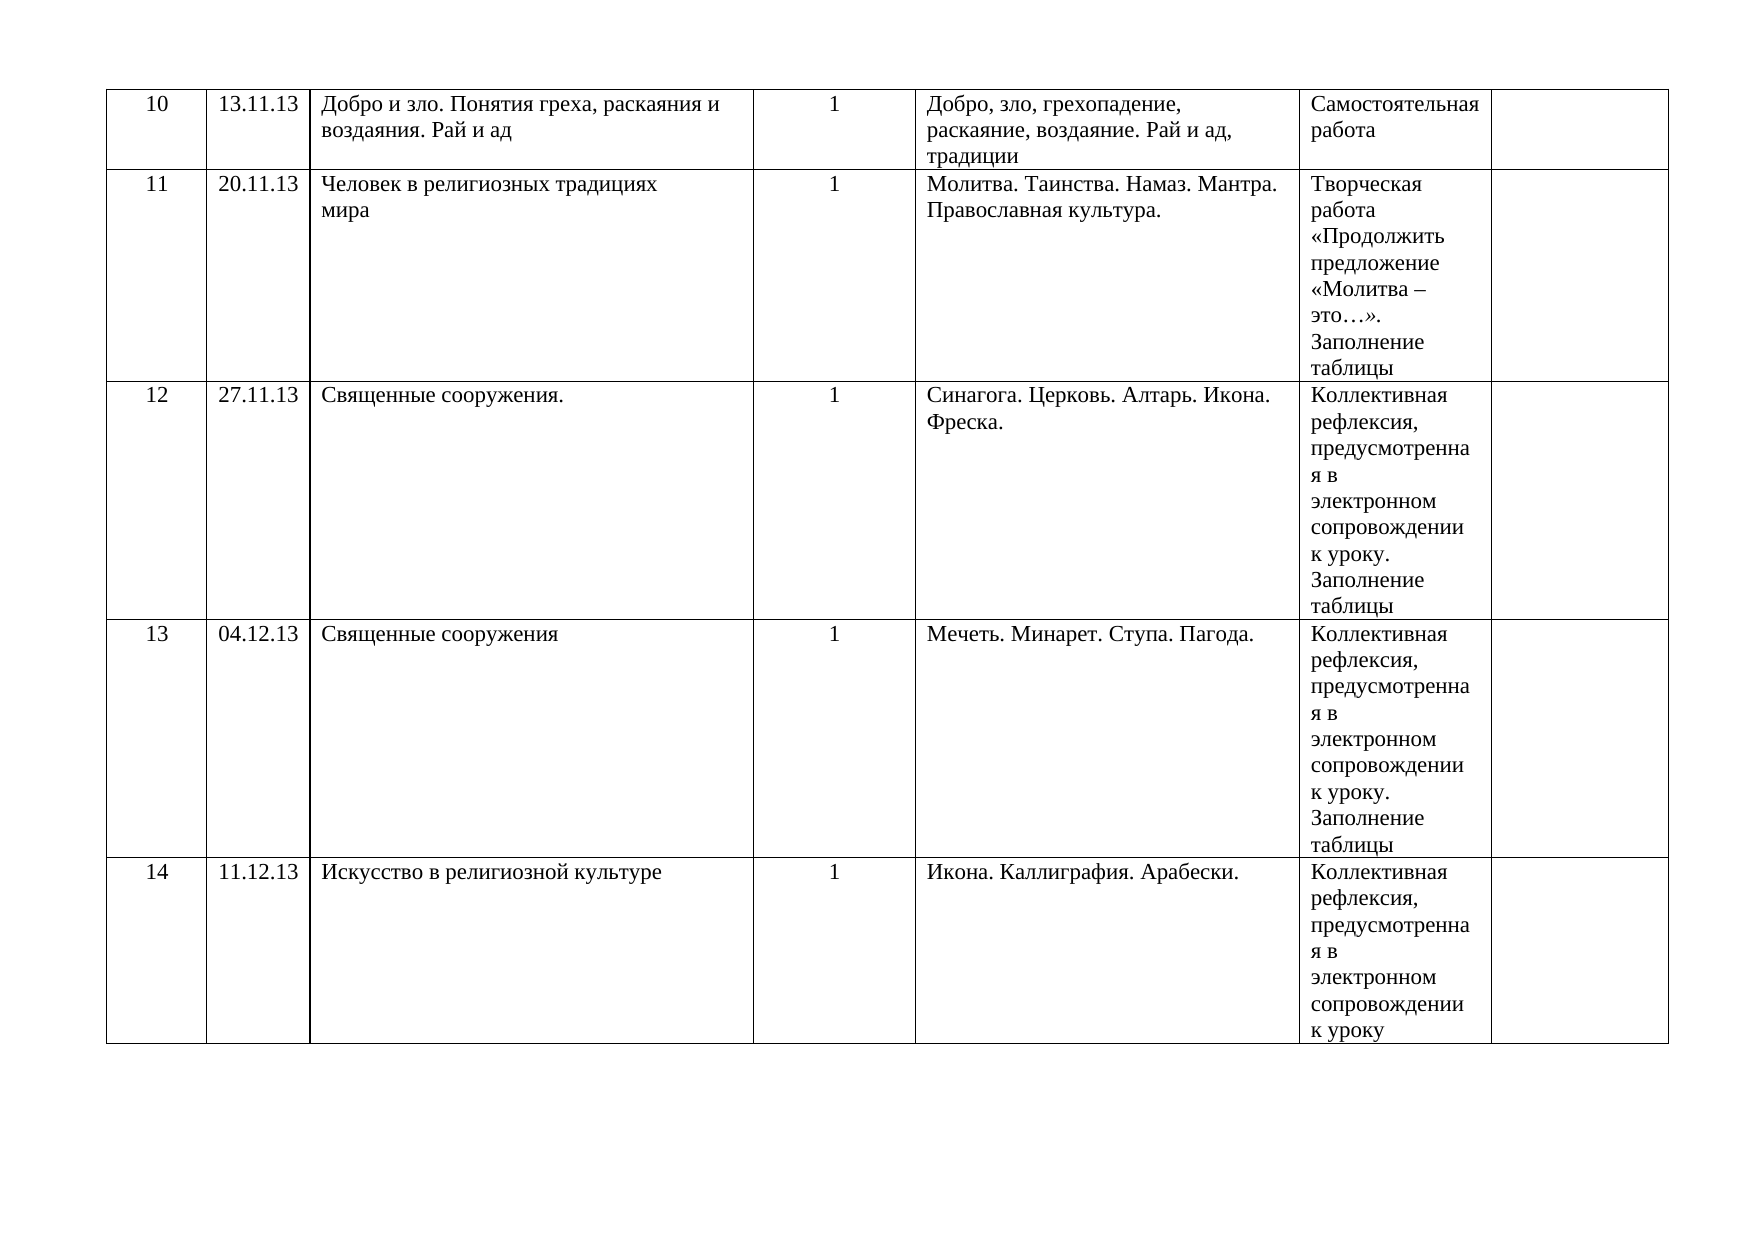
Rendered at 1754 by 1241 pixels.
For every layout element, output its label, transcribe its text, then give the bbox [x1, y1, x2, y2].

table_cell 14 [107, 858, 206, 1042]
table_cell 10 [107, 90, 206, 169]
table_cell [1492, 90, 1668, 169]
table_cell 13.11.13 [207, 90, 309, 169]
table_cell Добро, зло, грехопадение, раскаяние, воздаяние. Рай и ад, традиции [916, 90, 1299, 169]
table_cell 12 [107, 382, 206, 619]
table_cell 11.12.13 [207, 858, 309, 1042]
table_cell Человек в религиозных традициях мира [311, 170, 753, 381]
table_cell 11 [107, 170, 206, 381]
table_cell Священные сооружения [311, 620, 753, 857]
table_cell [311, 858, 753, 1042]
table_cell Коллективная рефлексия, предусмотренная в электронном сопровождении к уроку. Заполнение таблицы [1300, 382, 1491, 619]
table_cell Молитва. Таинства. Намаз. Мантра. Православная культура. [916, 170, 1299, 381]
table_cell [1492, 620, 1668, 857]
table_cell Икона. Каллиграфия. Арабески. [916, 858, 1299, 1042]
table_cell [1492, 858, 1668, 1042]
table_cell 1 [754, 620, 915, 857]
table_cell Добро и зло. Понятия греха, раскаяния и воздаяния. Рай и ад [311, 90, 753, 169]
table_cell 20.11.13 [207, 170, 309, 381]
table_cell 1 [754, 382, 915, 619]
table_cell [1300, 858, 1491, 1042]
table_cell [1492, 382, 1668, 619]
table_cell Синагога. Церковь. Алтарь. Икона. Фреска. [916, 382, 1299, 619]
table_cell Самостоятельная работа [1300, 90, 1491, 169]
table_cell [1492, 170, 1668, 381]
table_cell Священные сооружения. [311, 382, 753, 619]
table_cell 1 [754, 90, 915, 169]
table_cell 1 [754, 858, 915, 1042]
table_cell 1 [754, 170, 915, 381]
table_cell Мечеть. Минарет. Ступа. Пагода. [916, 620, 1299, 857]
table_cell 27.11.13 [207, 382, 309, 619]
table_cell 13 [107, 620, 206, 857]
table_cell Творческая работа «Продолжить предложение «Молитва – это…». Заполнение таблицы [1300, 170, 1491, 381]
table_cell Коллективная рефлексия, предусмотренная в электронном сопровождении к уроку. Заполнение таблицы [1300, 620, 1491, 857]
table_cell 04.12.13 [207, 620, 309, 857]
